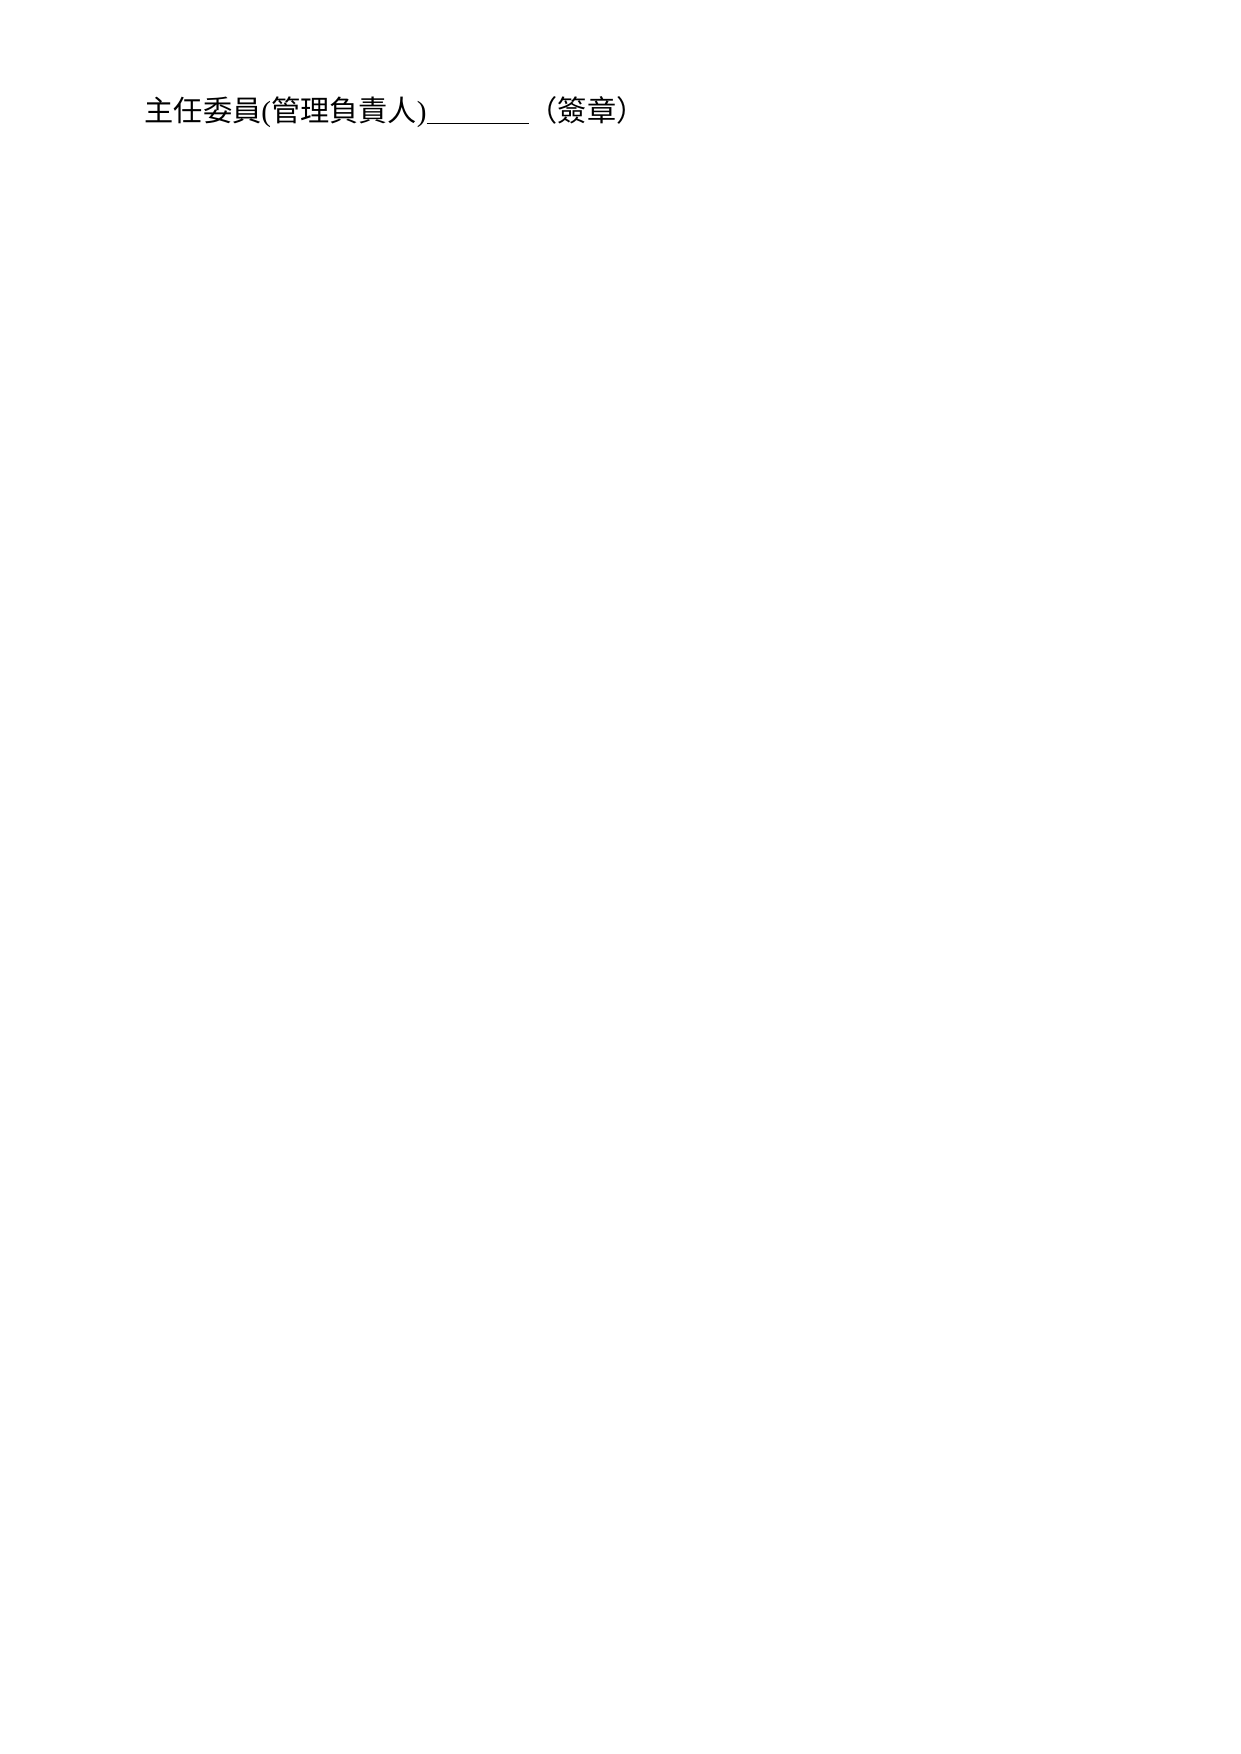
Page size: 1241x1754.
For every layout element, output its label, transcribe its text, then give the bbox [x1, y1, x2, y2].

text 主任委員(管理負責人) （簽章） [144, 71, 1181, 146]
